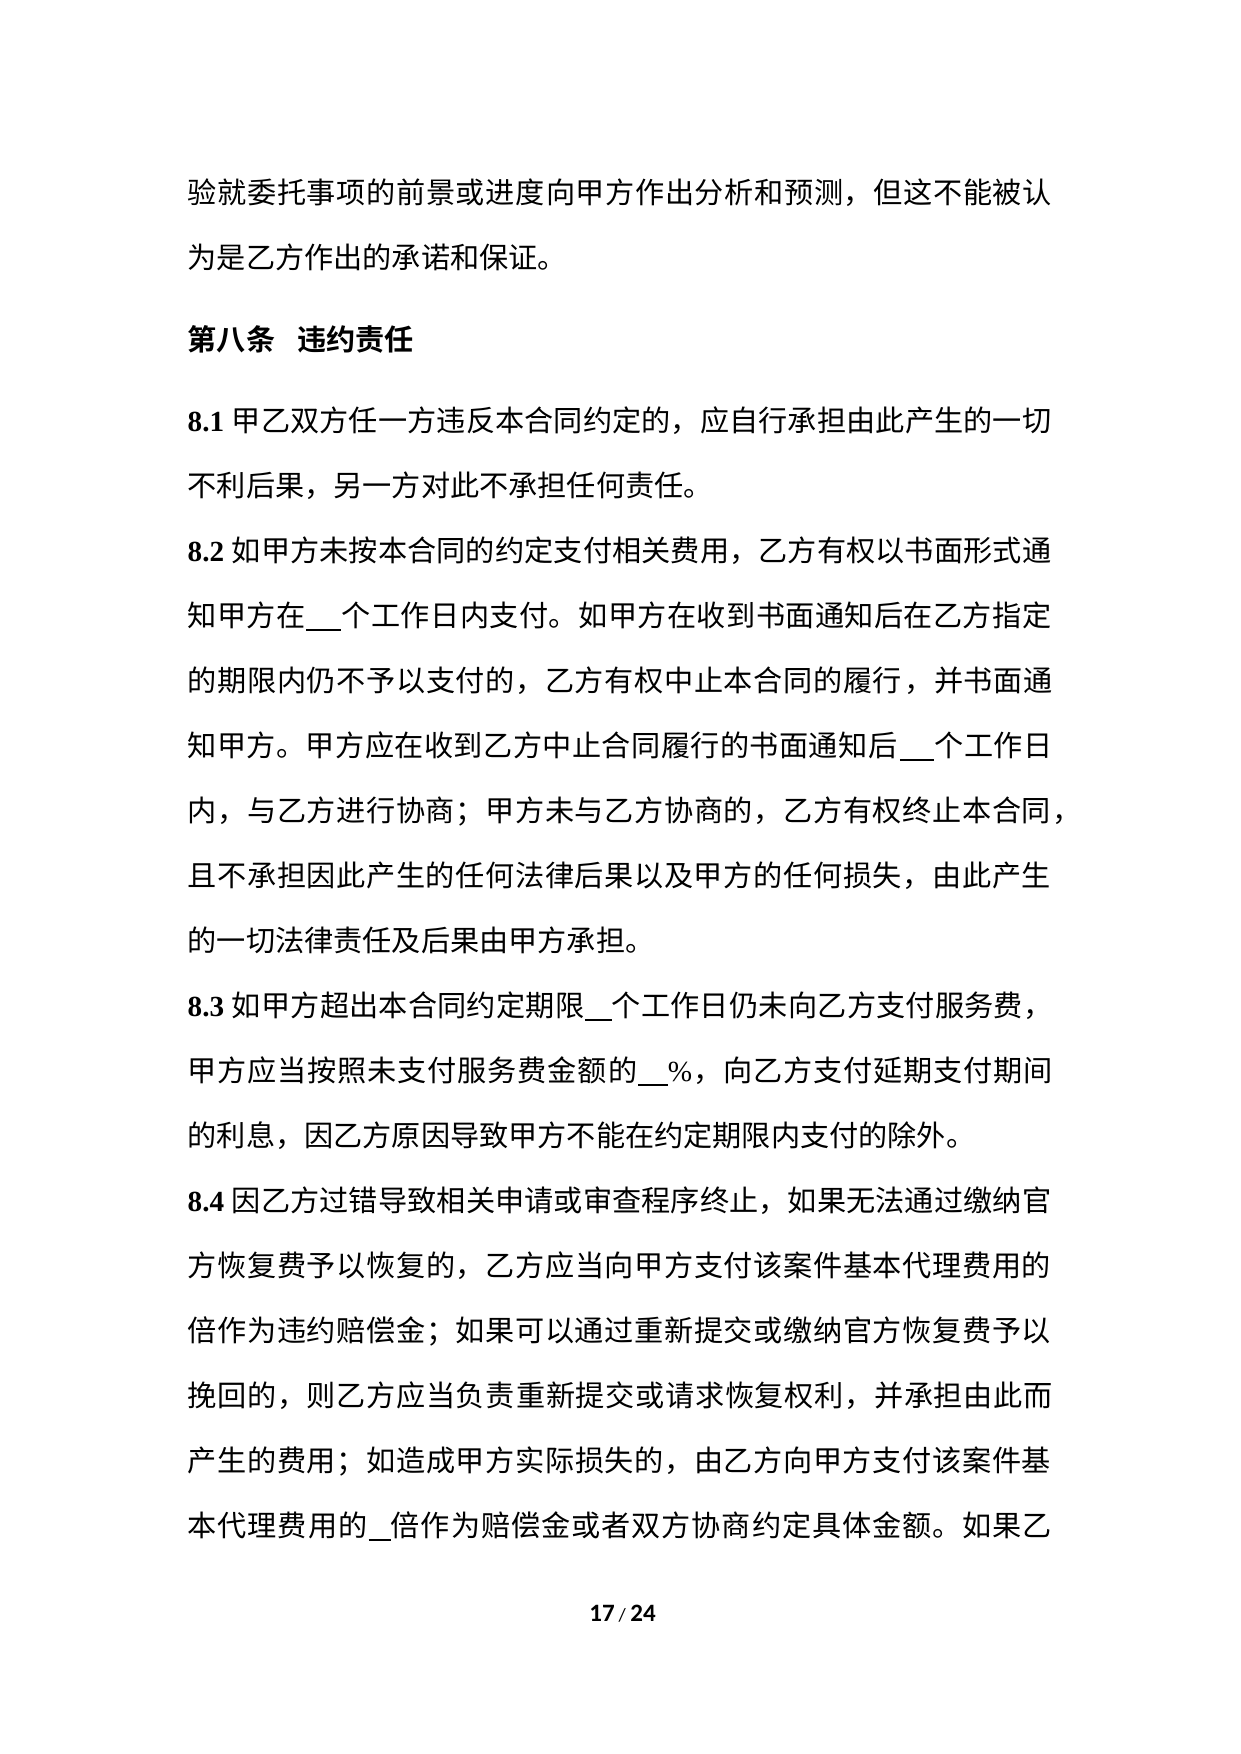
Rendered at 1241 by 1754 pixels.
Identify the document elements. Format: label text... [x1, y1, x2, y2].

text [187, 158, 1053, 288]
text 8.2 如甲方未按本合同的约定支付相关费用，乙方有权以书面形式通知甲方在 个工作日内支付。如甲方在收到书面通知后在乙方指定的期限内仍不予以支付的，乙方有权中止本合同的履行，并书面通知甲方。甲方应在收到乙方中止合同履行的书面通知后 个工作日内，与乙方进行协商；甲方未与乙方协商的，乙方有权终止本合同，且不承担因此产生的任何法律后果以及甲方的任何损失，由此产生的一切法律责任及后果由甲方承担。 [187, 516, 1053, 971]
text 8.3 如甲方超出本合同约定期限 个工作日仍未向乙方支付服务费，甲方应当按照未支付服务费金额的 %，向乙方支付延期支付期间的利息，因乙方原因导致甲方不能在约定期限内支付的除外。 [187, 971, 1053, 1166]
text 第八条 违约责任 [187, 305, 1053, 370]
text 8.1 甲乙双方任一方违反本合同约定的，应自行承担由此产生的一切不利后果，另一方对此不承担任何责任。 [187, 386, 1053, 516]
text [187, 1166, 1053, 1556]
